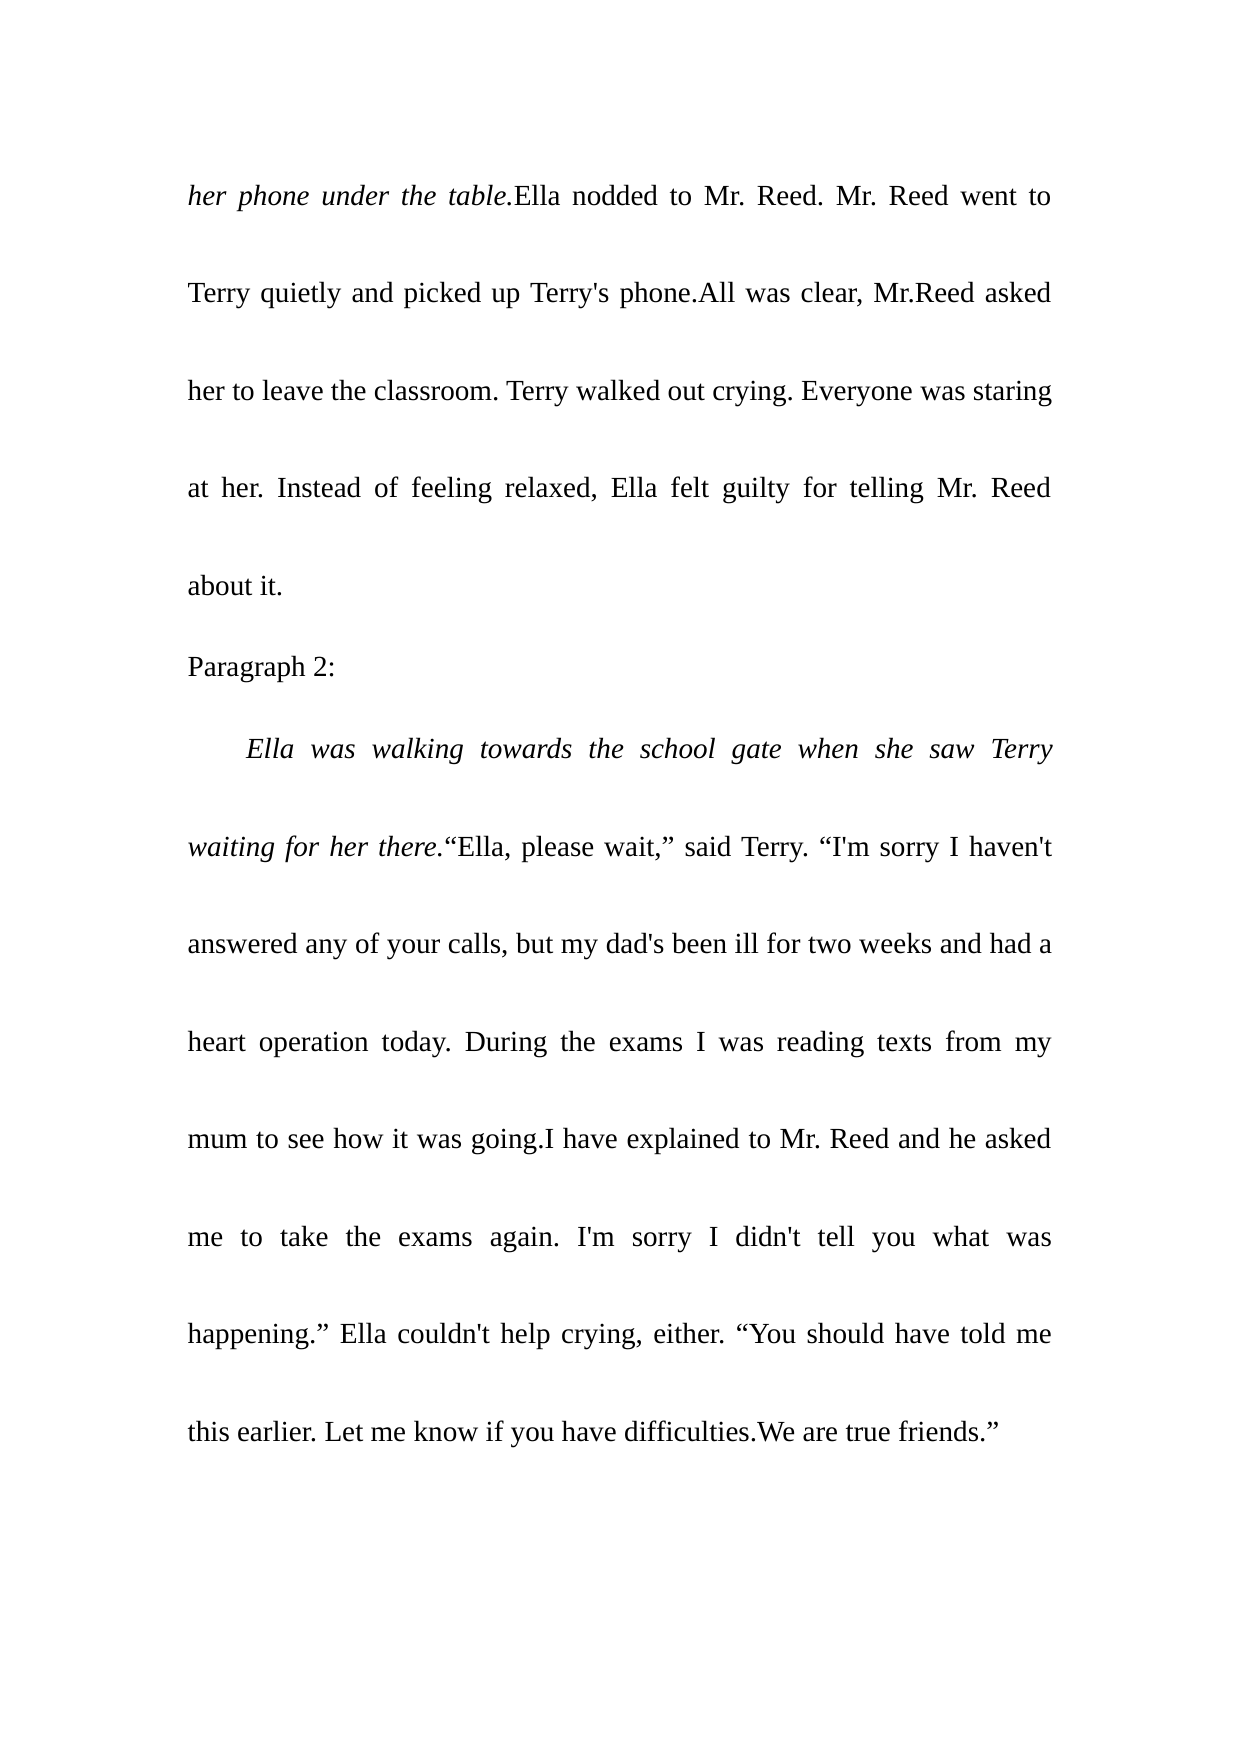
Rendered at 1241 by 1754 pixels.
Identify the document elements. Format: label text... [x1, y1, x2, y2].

text Ella was walking towards the school gate when she saw Terry waiting for her there.“Ella, please wait,” said Terry. “I'm sorry I haven't answered any of your calls, but my dad's been ill for two weeks and had a heart operation today. During the exams I was reading texts from my mum to see how it was going.I have explained to Mr. Reed and he asked me to take the exams again. I'm sorry I didn't tell you what was happening.” Ella couldn't help crying, either. “You should have told me this earlier. Let me know if you have difficulties.We are true friends.” [187, 716, 1053, 1463]
text Paragraph 2: [187, 634, 1053, 699]
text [187, 162, 1053, 617]
